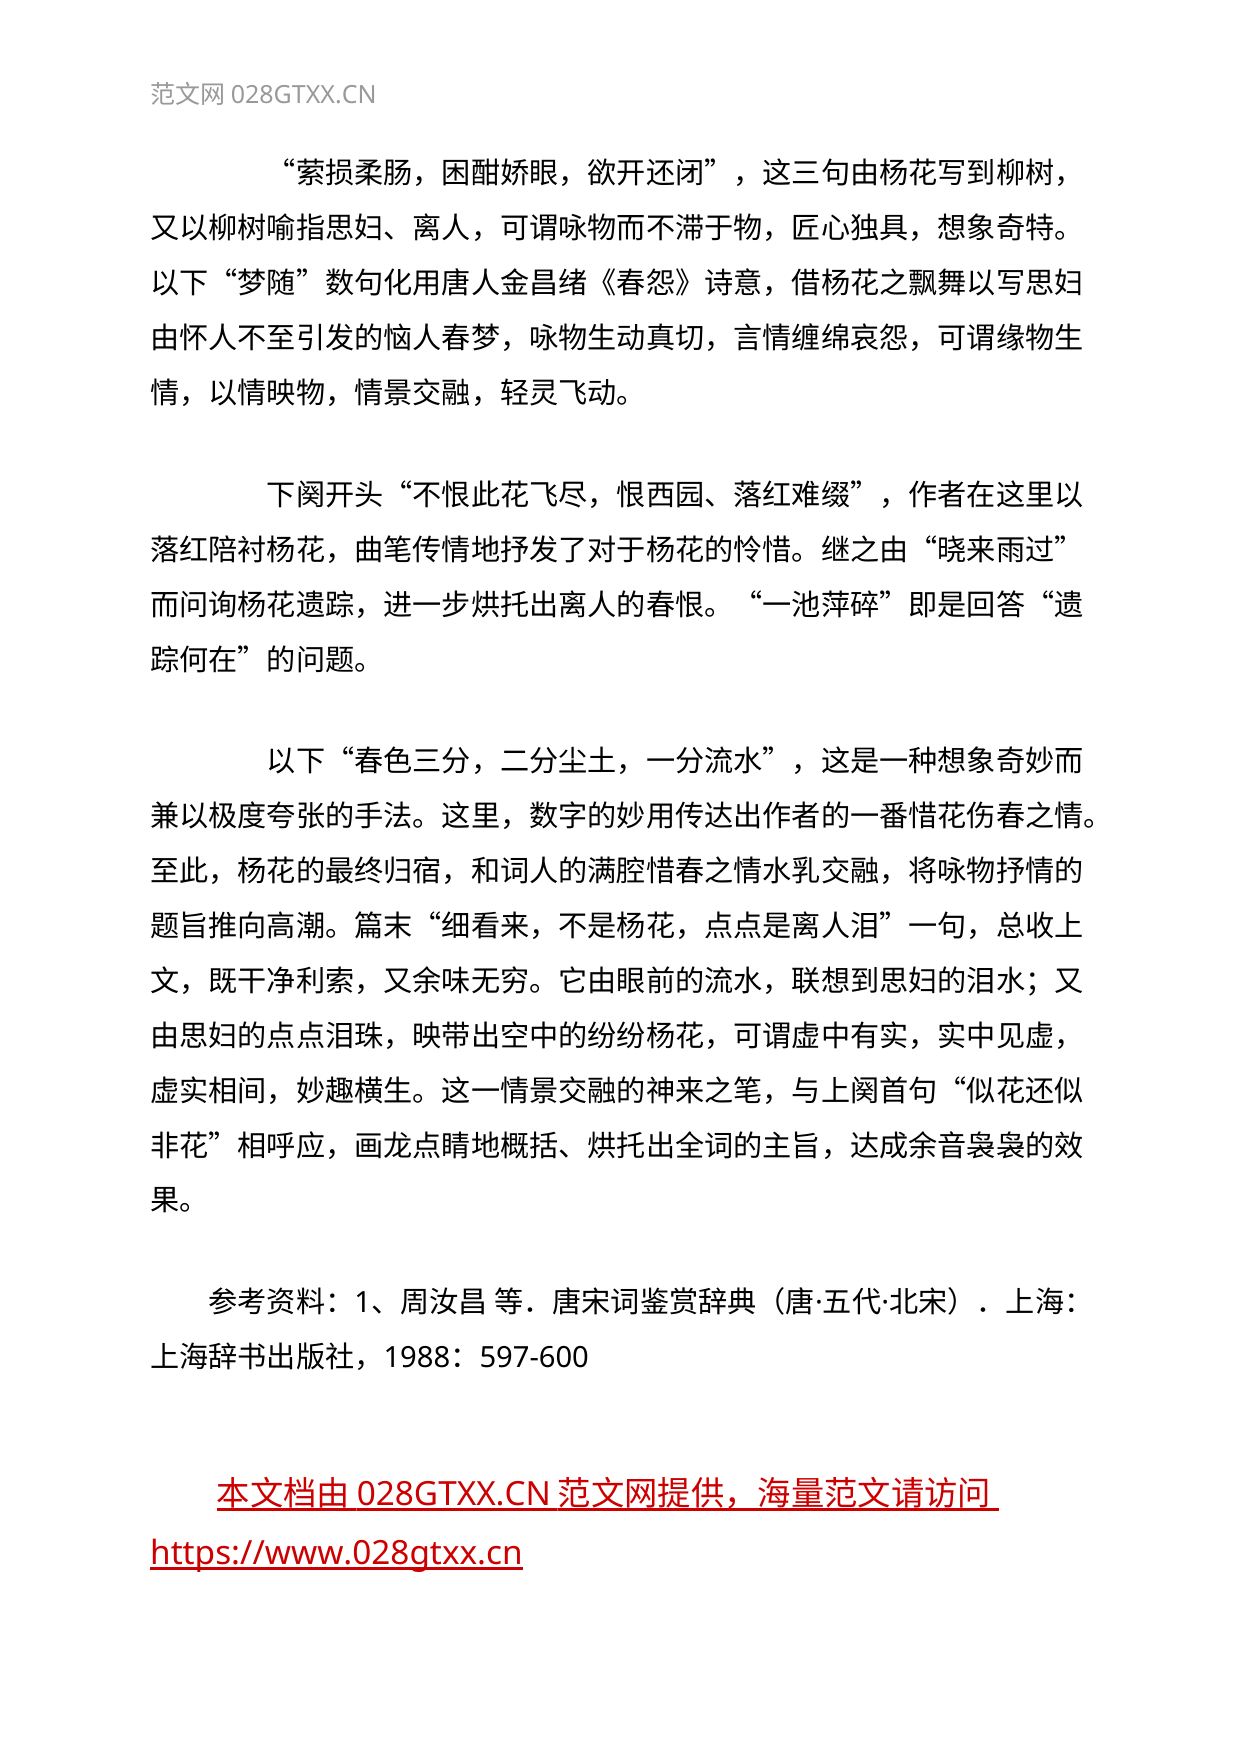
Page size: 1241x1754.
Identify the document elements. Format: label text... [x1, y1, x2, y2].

text 下阕开头“不恨此花飞尽，恨西园、落红难缀”，作者在这里以落红陪衬杨花，曲笔传情地抒发了对于杨花的怜惜。继之由“晓来雨过”而问询杨花遗踪，进一步烘托出离人的春恨。“一池萍碎”即是回答“遗踪何在”的问题。 [150, 471, 1090, 678]
text 本文档由028GTXX.CN范文网提供，海量范文请访问 https://www.028gtxx.cn [150, 1467, 1090, 1574]
text 以下“春色三分，二分尘土，一分流水”，这是一种想象奇妙而兼以极度夸张的手法。这里，数字的妙用传达出作者的一番惜花伤春之情。至此，杨花的最终归宿，和词人的满腔惜春之情水乳交融，将咏物抒情的题旨推向高潮。篇末“细看来，不是杨花，点点是离人泪”一句，总收上文，既干净利索，又余味无穷。它由眼前的流水，联想到思妇的泪水；又由思妇的点点泪珠，映带出空中的纷纷杨花，可谓虚中有实，实中见虚，虚实相间，妙趣横生。这一情景交融的神来之笔，与上阕首句“似花还似非花”相呼应，画龙点睛地概括、烘托出全词的主旨，达成余音袅袅的效果。 [150, 738, 1090, 1219]
text 参考资料：1、周汝昌 等．唐宋词鉴赏辞典（唐·五代·北宋）．上海：上海辞书出版社，1988：597-600 [150, 1279, 1090, 1376]
text “萦损柔肠，困酣娇眼，欲开还闭”，这三句由杨花写到柳树，又以柳树喻指思妇、离人，可谓咏物而不滞于物，匠心独具，想象奇特。以下“梦随”数句化用唐人金昌绪《春怨》诗意，借杨花之飘舞以写思妇由怀人不至引发的恼人春梦，咏物生动真切，言情缠绵哀怨，可谓缘物生情，以情映物，情景交融，轻灵飞动。 [150, 150, 1090, 412]
